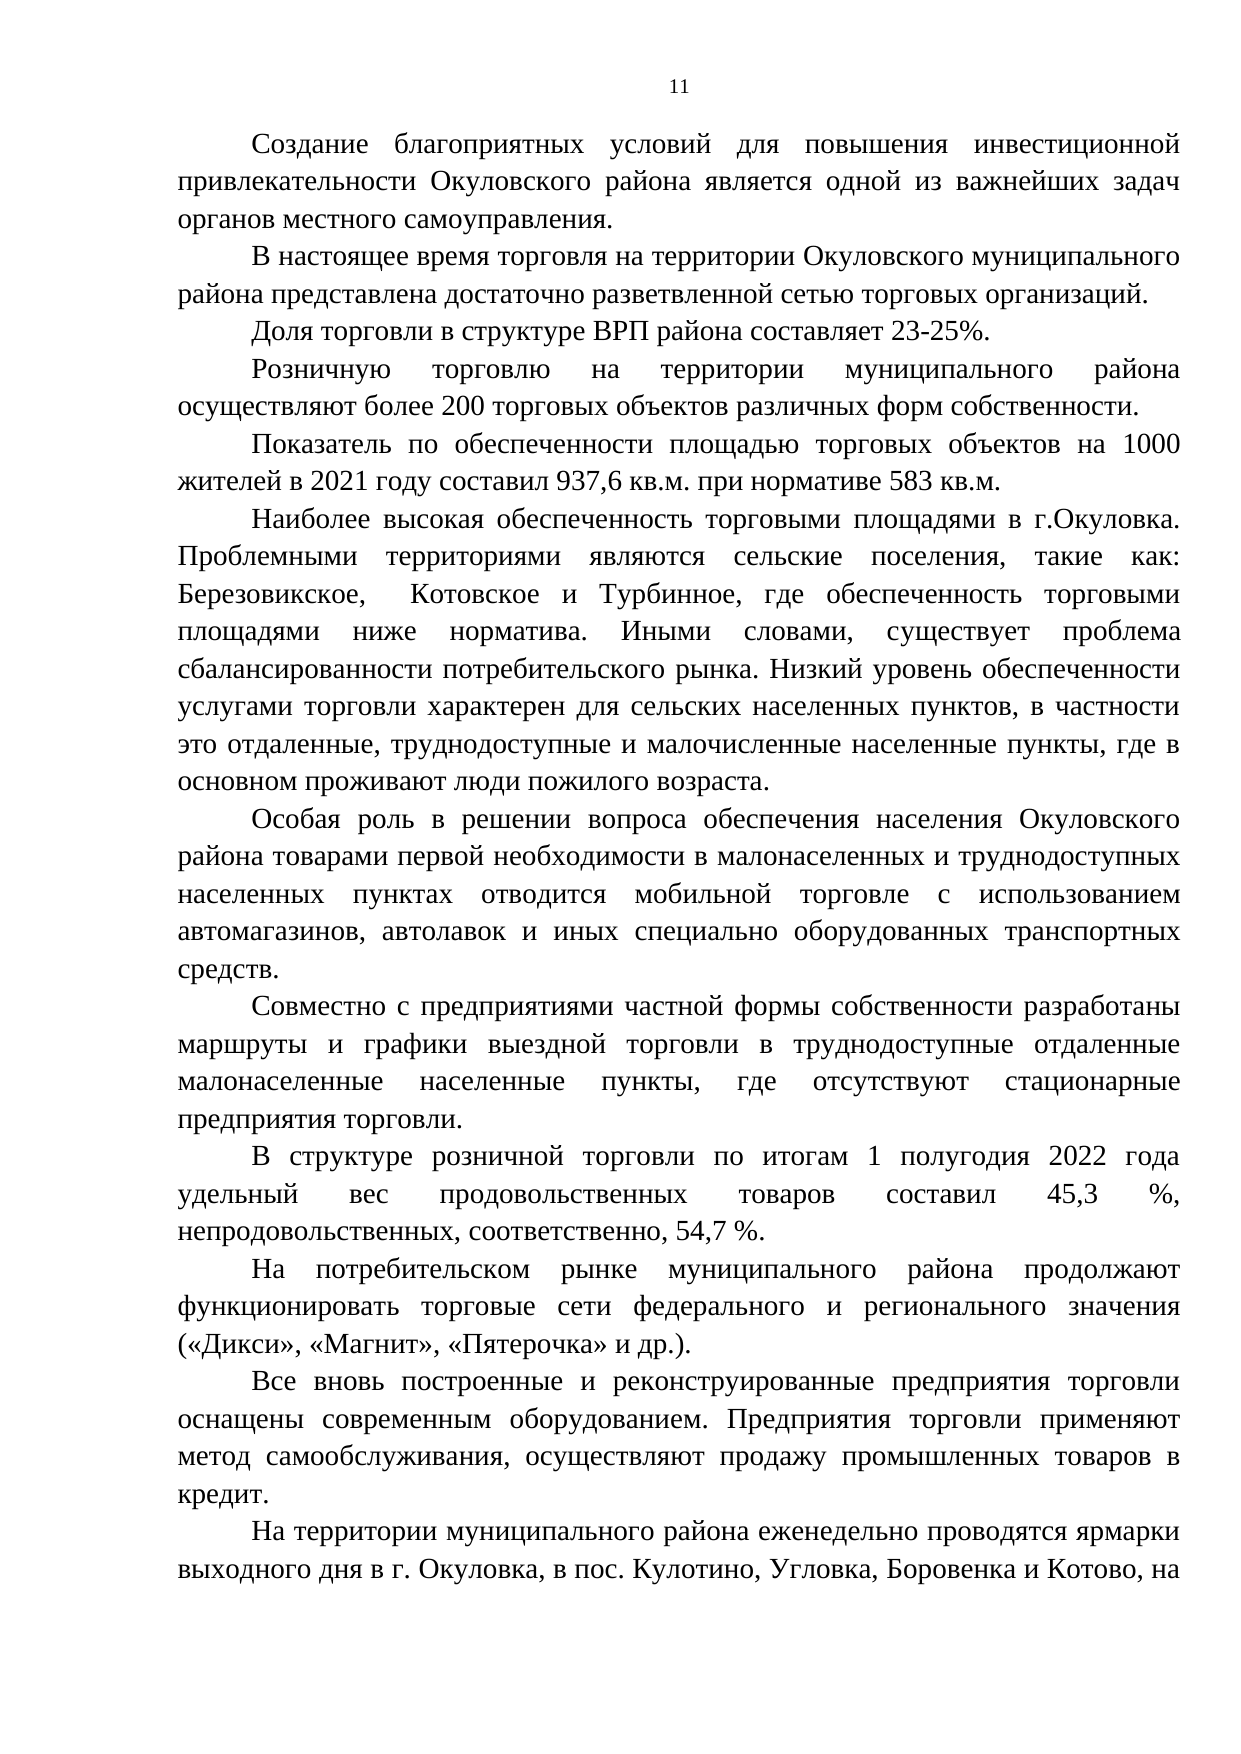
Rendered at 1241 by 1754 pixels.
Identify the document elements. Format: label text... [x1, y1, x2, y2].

text Розничную торговлю на территории муниципального района осуществляют более 200 торговых объектов различных форм собственности. [177, 347, 1181, 422]
text Особая роль в решении вопроса обеспечения населения Окуловского района товарами первой необходимости в малонаселенных и труднодоступных населенных пунктах отводится мобильной торговле с использованием автомагазинов, автолавок и иных специально оборудованных транспортных средств. [177, 797, 1181, 984]
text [177, 1509, 1181, 1584]
text Показатель по обеспеченности площадью торговых объектов на 1000 жителей в 2021 году составил 937,6 кв.м. при нормативе 583 кв.м. [177, 422, 1181, 497]
text На потребительском рынке муниципального района продолжают функционировать торговые сети федерального и регионального значения («Дикси», «Магнит», «Пятерочка» и др.). [177, 1247, 1181, 1359]
text Все вновь построенные и реконструированные предприятия торговли оснащены современным оборудованием. Предприятия торговли применяют метод самообслуживания, осуществляют продажу промышленных товаров в кредит. [177, 1359, 1181, 1509]
text Доля торговли в структуре ВРП района составляет 23-25%. [177, 309, 1181, 347]
text Совместно с предприятиями частной формы собственности разработаны маршруты и графики выездной торговли в труднодоступные отдаленные малонаселенные населенные пункты, где отсутствуют стационарные предприятия торговли. [177, 984, 1181, 1134]
text Наиболее высокая обеспеченность торговыми площадями в г.Окуловка. Проблемными территориями являются сельские поселения, такие как: Березовикское, Котовское и Турбинное, где обеспеченность торговыми площадями ниже норматива. Иными словами, существует проблема сбалансированности потребительского рынка. Низкий уровень обеспеченности услугами торговли характерен для сельских населенных пунктов, в частности это отдаленные, труднодоступные и малочисленные населенные пункты, где в основном проживают люди пожилого возраста. [177, 497, 1181, 797]
text В структуре розничной торговли по итогам 1 полугодия 2022 года удельный вес продовольственных товаров составил 45,3 %, непродовольственных, соответственно, 54,7 %. [177, 1134, 1181, 1247]
text Создание благоприятных условий для повышения инвестиционной привлекательности Окуловского района является одной из важнейших задач органов местного самоуправления. [177, 122, 1181, 234]
text В настоящее время торговля на территории Окуловского муниципального района представлена достаточно разветвленной сетью торговых организаций. [177, 234, 1181, 309]
